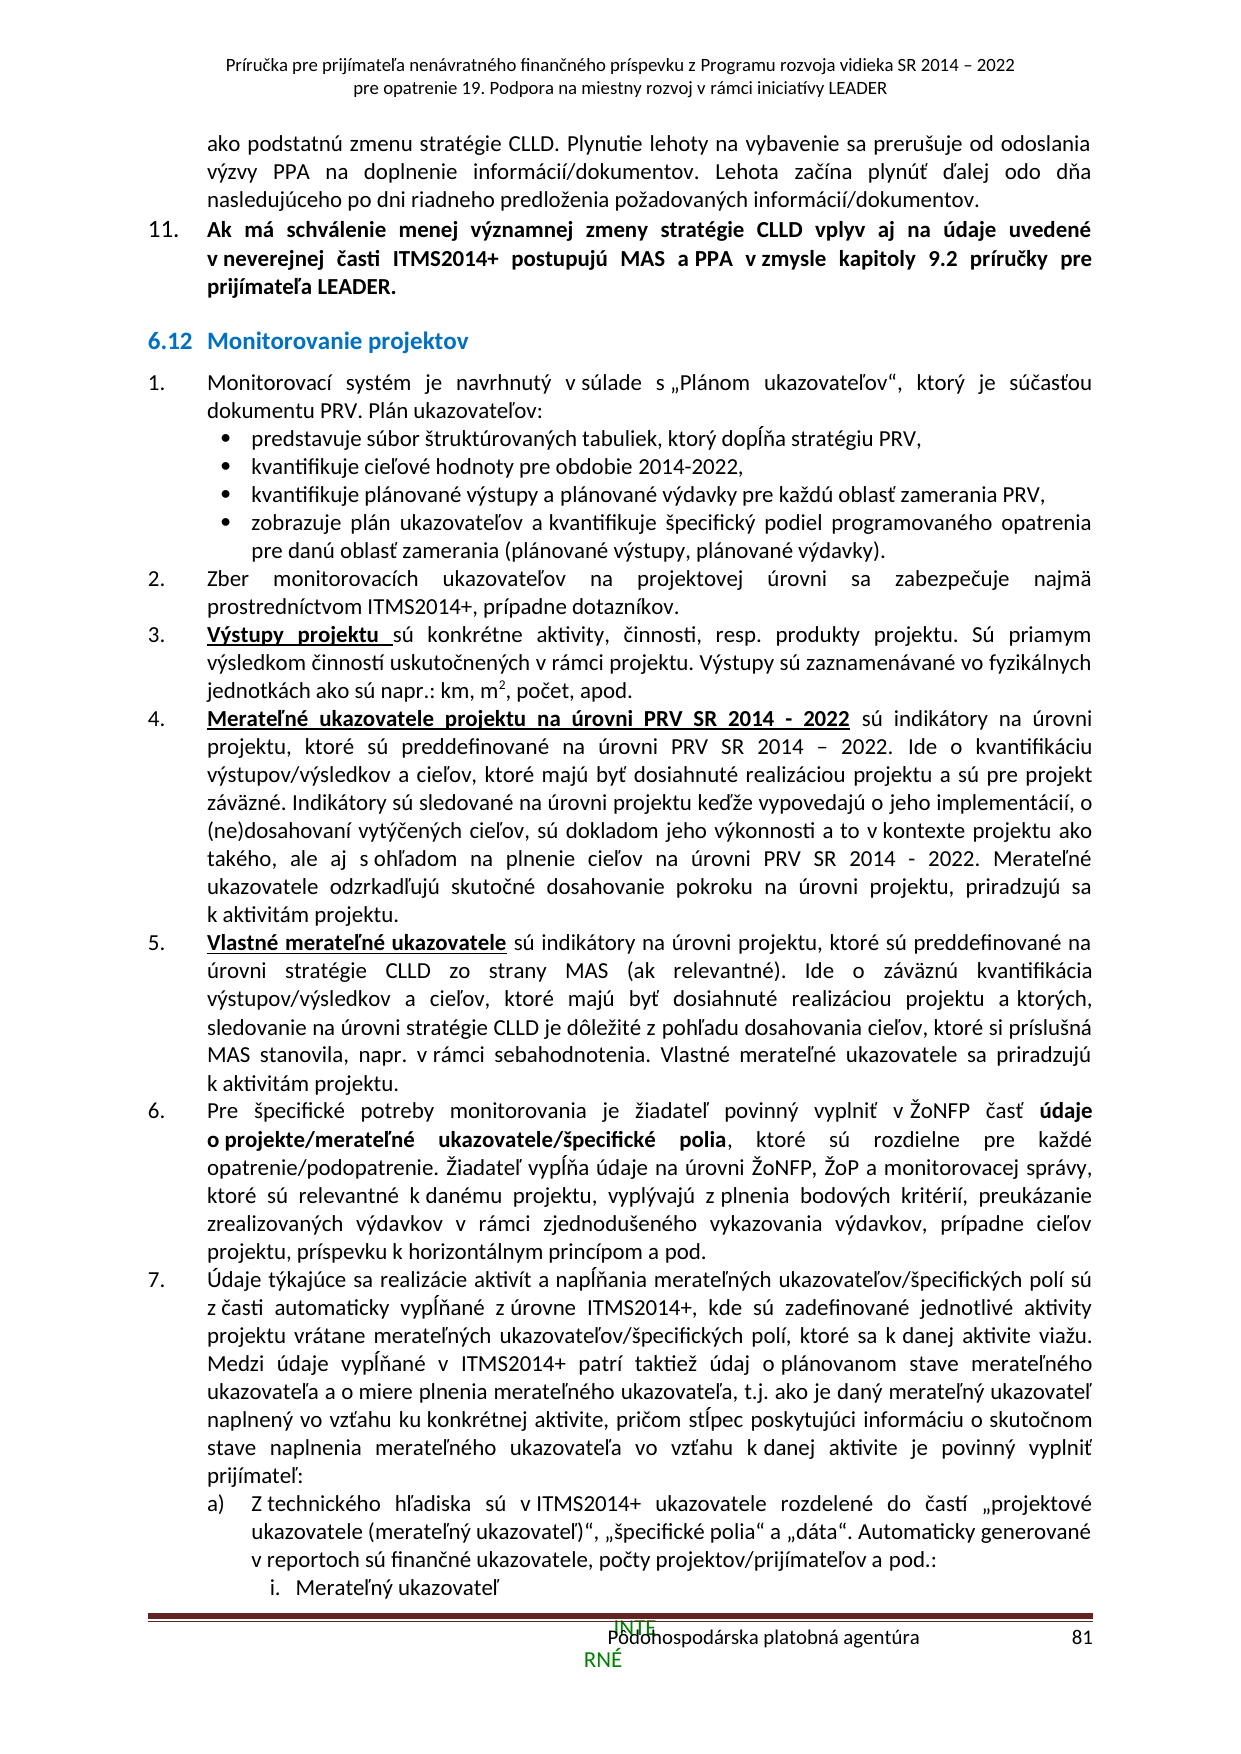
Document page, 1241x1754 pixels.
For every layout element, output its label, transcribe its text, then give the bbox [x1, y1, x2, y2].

list Vlastné merateľné ukazovatele sú indikátory na úrovni projektu, ktoré sú preddefinované na úrovni stratégie CLLD zo strany MAS (ak relevantné). Ide o záväznú kvantifikácia výstupov/výsledkov a cieľov, ktoré majú byť dosiahnuté realizáciou projektu a ktorých, sledovanie na úrovni stratégie CLLD je dôležité z pohľadu dosahovania cieľov, ktoré si príslušná MAS stanovila, napr. v rámci sebahodnotenia. Vlastné merateľné ukazovatele sa priradzujú k aktivitám projektu. [148, 928, 1093, 1097]
list Z technického hľadiska sú v ITMS2014+ ukazovatele rozdelené do častí „projektové ukazovatele (merateľný ukazovateľ)“, „špecifické polia“ a „dáta“. Automaticky generované v reportoch sú finančné ukazovatele, počty projektov/prijímateľov a pod.: [207, 1489, 1093, 1573]
list predstavuje súbor štruktúrovaných tabuliek, ktorý dopĺňa stratégiu PRV, [222, 424, 1093, 452]
list kvantifikuje plánované výstupy a plánované výdavky pre každú oblasť zamerania PRV, [222, 480, 1093, 508]
list Výstupy projektu sú konkrétne aktivity, činnosti, resp. produkty projektu. Sú priamym výsledkom činností uskutočnených v rámci projektu. Výstupy sú zaznamenávané vo fyzikálnych jednotkách ako sú napr.: km, m2, počet, apod. [148, 620, 1093, 704]
list kvantifikuje cieľové hodnoty pre obdobie 2014-2022, [222, 452, 1093, 480]
list Merateľné ukazovatele projektu na úrovni PRV SR 2014 - 2022 sú indikátory na úrovni projektu, ktoré sú preddefinované na úrovni PRV SR 2014 – 2022. Ide o kvantifikáciu výstupov/výsledkov a cieľov, ktoré majú byť dosiahnuté realizáciou projektu a sú pre projekt záväzné. Indikátory sú sledované na úrovni projektu keďže vypovedajú o jeho implementácií, o (ne)dosahovaní vytýčených cieľov, sú dokladom jeho výkonnosti a to v kontexte projektu ako takého, ale aj s ohľadom na plnenie cieľov na úrovni PRV SR 2014 - 2022. Merateľné ukazovatele odzrkadľujú skutočné dosahovanie pokroku na úrovni projektu, priradzujú sa k aktivitám projektu. [148, 704, 1093, 928]
list zobrazuje plán ukazovateľov a kvantifikuje špecifický podiel programovaného opatrenia pre danú oblasť zamerania (plánované výstupy, plánované výdavky). [222, 508, 1093, 564]
list Monitorovací systém je navrhnutý v súlade s „Plánom ukazovateľov“, ktorý je súčasťou dokumentu PRV. Plán ukazovateľov: [148, 368, 1093, 424]
list Údaje týkajúce sa realizácie aktivít a napĺňania merateľných ukazovateľov/špecifických polí sú z časti automaticky vypĺňané z úrovne ITMS2014+, kde sú zadefinované jednotlivé aktivity projektu vrátane merateľných ukazovateľov/špecifických polí, ktoré sa k danej aktivite viažu. Medzi údaje vypĺňané v ITMS2014+ patrí taktiež údaj o plánovanom stave merateľného ukazovateľa a o miere plnenia merateľného ukazovateľa, t.j. ako je daný merateľný ukazovateľ naplnený vo vzťahu ku konkrétnej aktivite, pričom stĺpec poskytujúci informáciu o skutočnom stave naplnenia merateľného ukazovateľa vo vzťahu k danej aktivite je povinný vyplniť prijímateľ: [148, 1265, 1093, 1489]
list Zber monitorovacích ukazovateľov na projektovej úrovni sa zabezpečuje najmä prostredníctvom ITMS2014+, prípadne dotazníkov. [148, 564, 1093, 620]
list Merateľný ukazovateľ [281, 1573, 1093, 1601]
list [148, 129, 1093, 213]
list Pre špecifické potreby monitorovania je žiadateľ povinný vyplniť v ŽoNFP časť údaje o projekte/merateľné ukazovatele/špecifické polia, ktoré sú rozdielne pre každé opatrenie/podopatrenie. Žiadateľ vypĺňa údaje na úrovni ŽoNFP, ŽoP a monitorovacej správy, ktoré sú relevantné k danému projektu, vyplývajú z plnenia bodových kritérií, preukázanie zrealizovaných výdavkov v rámci zjednodušeného vykazovania výdavkov, prípadne cieľov projektu, príspevku k horizontálnym princípom a pod. [148, 1097, 1093, 1265]
subtitle Monitorovanie projektov [148, 325, 1093, 356]
list Ak má schválenie menej významnej zmeny stratégie CLLD vplyv aj na údaje uvedené v neverejnej časti ITMS2014+ postupujú MAS a PPA v zmysle kapitoly 9.2 príručky pre prijímateľa LEADER. [148, 213, 1093, 300]
